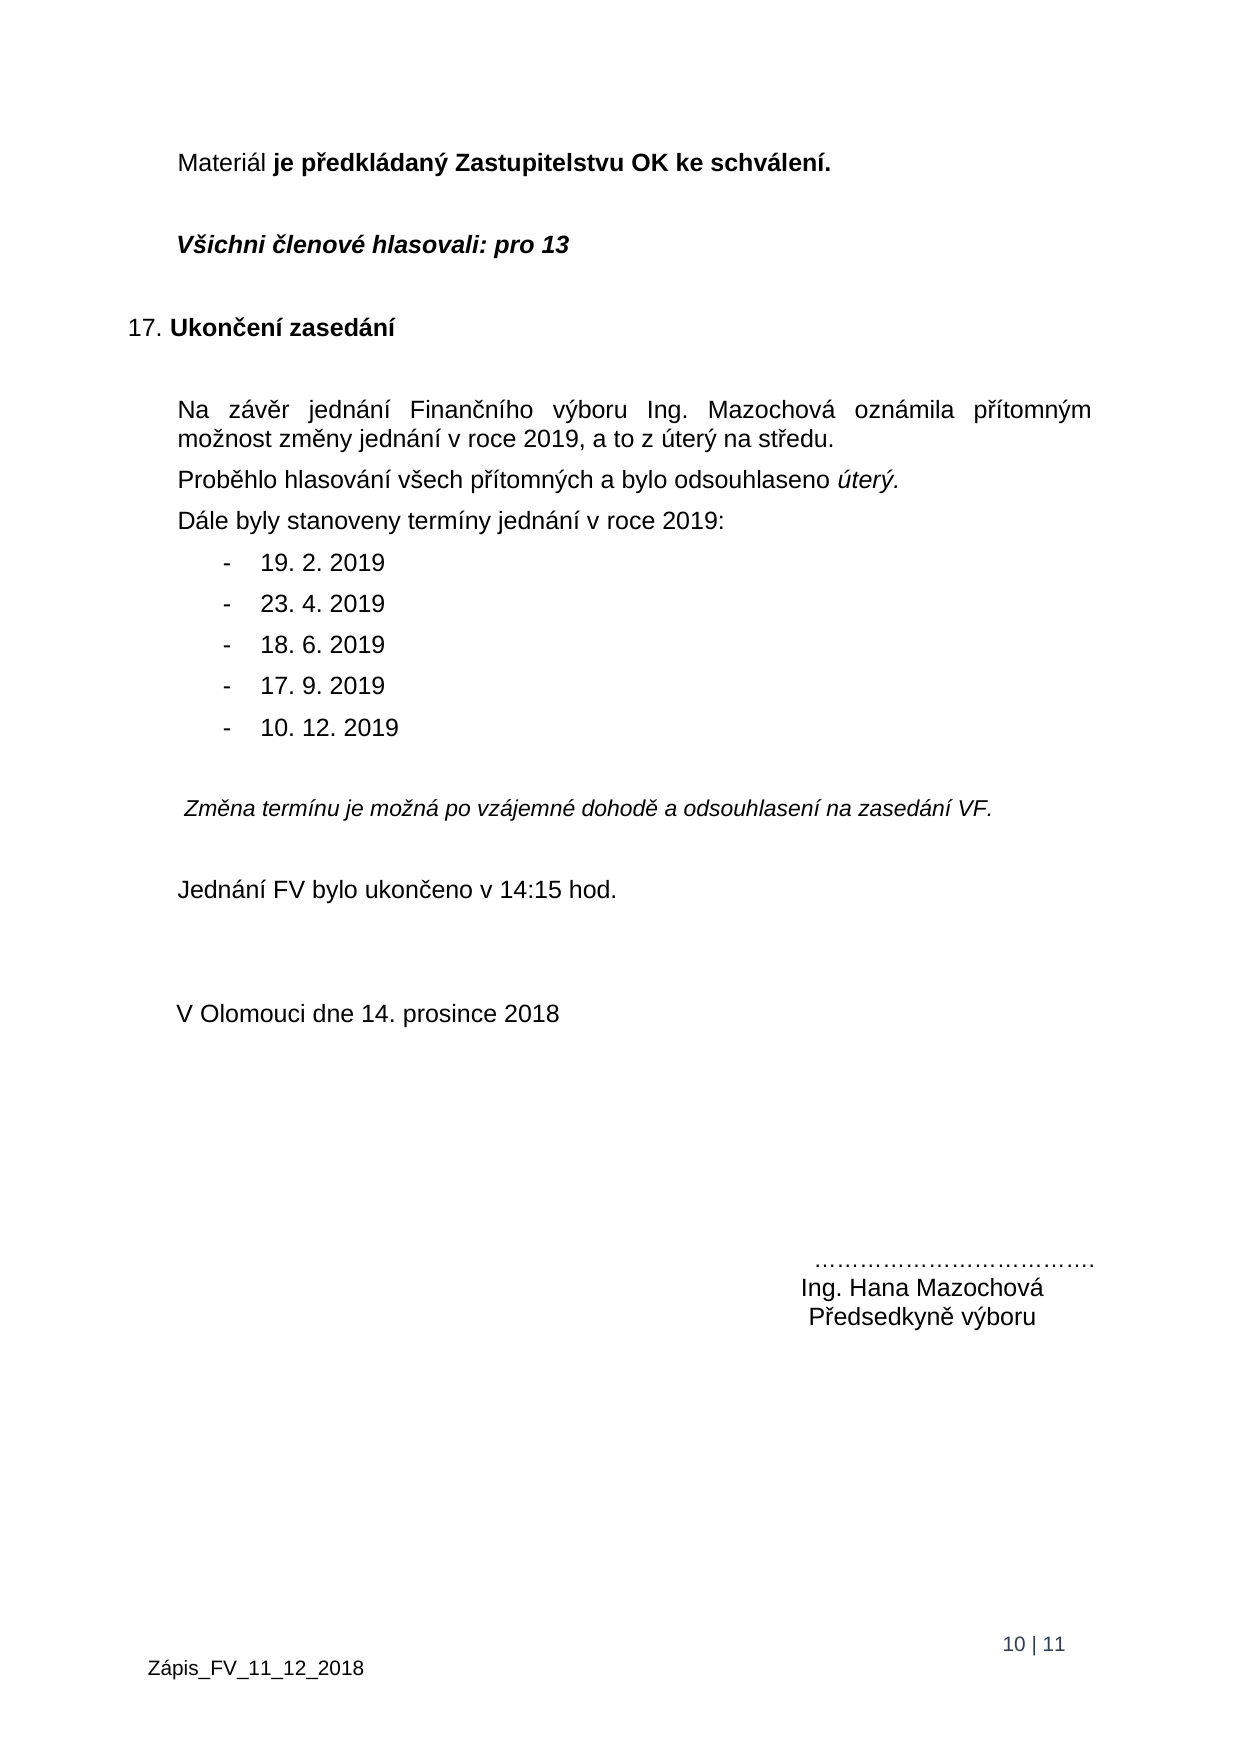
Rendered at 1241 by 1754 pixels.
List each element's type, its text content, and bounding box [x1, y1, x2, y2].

list Dále byly stanoveny termíny jednání v roce 2019: [177, 506, 1093, 535]
text ………………………………. [148, 1246, 1093, 1273]
list Proběhlo hlasování všech přítomných a bylo odsouhlaseno úterý. [177, 465, 1093, 494]
list Změna termínu je možná po vzájemné dohodě a odsouhlasení na zasedání VF. [177, 795, 1093, 821]
list 23. 4. 2019 [223, 589, 1093, 618]
text Předsedkyně výboru [738, 1302, 1093, 1330]
list Všichni členové hlasovali: pro 13 [162, 230, 1093, 259]
list 10. 12. 2019 [223, 713, 1093, 741]
list 18. 6. 2019 [223, 630, 1093, 659]
text Materiál je předkládaný Zastupitelstvu OK ke schválení. [177, 148, 1093, 176]
list Ukončení zasedání [162, 313, 1093, 341]
text Ing. Hana Mazochová [738, 1273, 1093, 1302]
list V Olomouci dne 14. prosince 2018 [162, 999, 1093, 1028]
list 17. 9. 2019 [223, 671, 1093, 700]
list Na závěr jednání Finančního výboru Ing. Mazochová oznámila přítomným možnost změny jednání v roce 2019, a to z úterý na středu. [177, 395, 1093, 453]
list Jednání FV bylo ukončeno v 14:15 hod. [154, 875, 1093, 904]
list 19. 2. 2019 [223, 548, 1093, 576]
